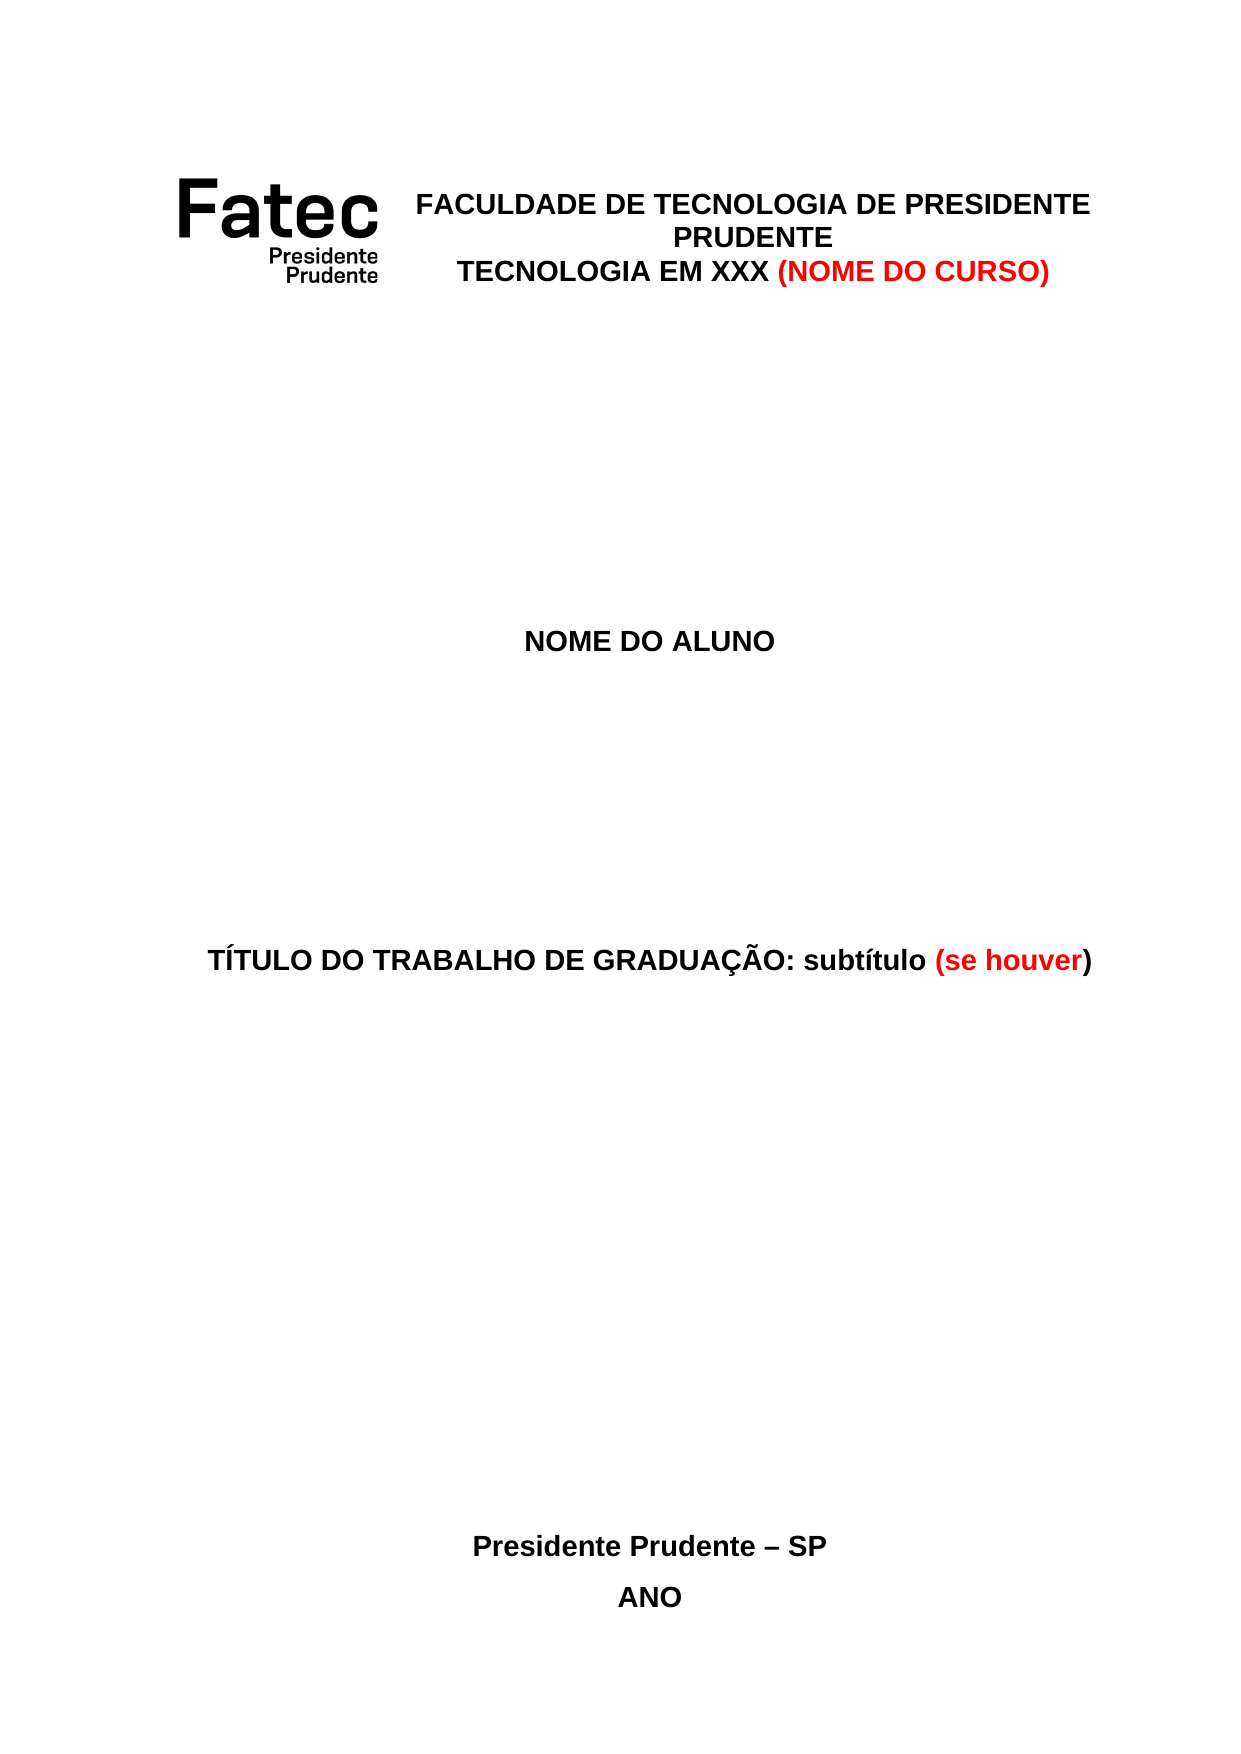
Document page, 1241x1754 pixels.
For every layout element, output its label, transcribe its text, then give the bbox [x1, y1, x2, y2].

text TÍTULO DO TRABALHO DE GRADUAÇÃO: subtítulo (se houver) [177, 942, 1122, 976]
picture [177, 177, 378, 287]
table_header FACULDADE DE TECNOLOGIA DE PRESIDENTE PRUDENTE TECNOLOGIA EM XXX (NOME DO CURSO) [177, 177, 1121, 305]
text Presidente Prudente – SP [177, 1529, 1122, 1563]
text NOME DO ALUNO [177, 624, 1122, 657]
text ANO [177, 1580, 1122, 1613]
